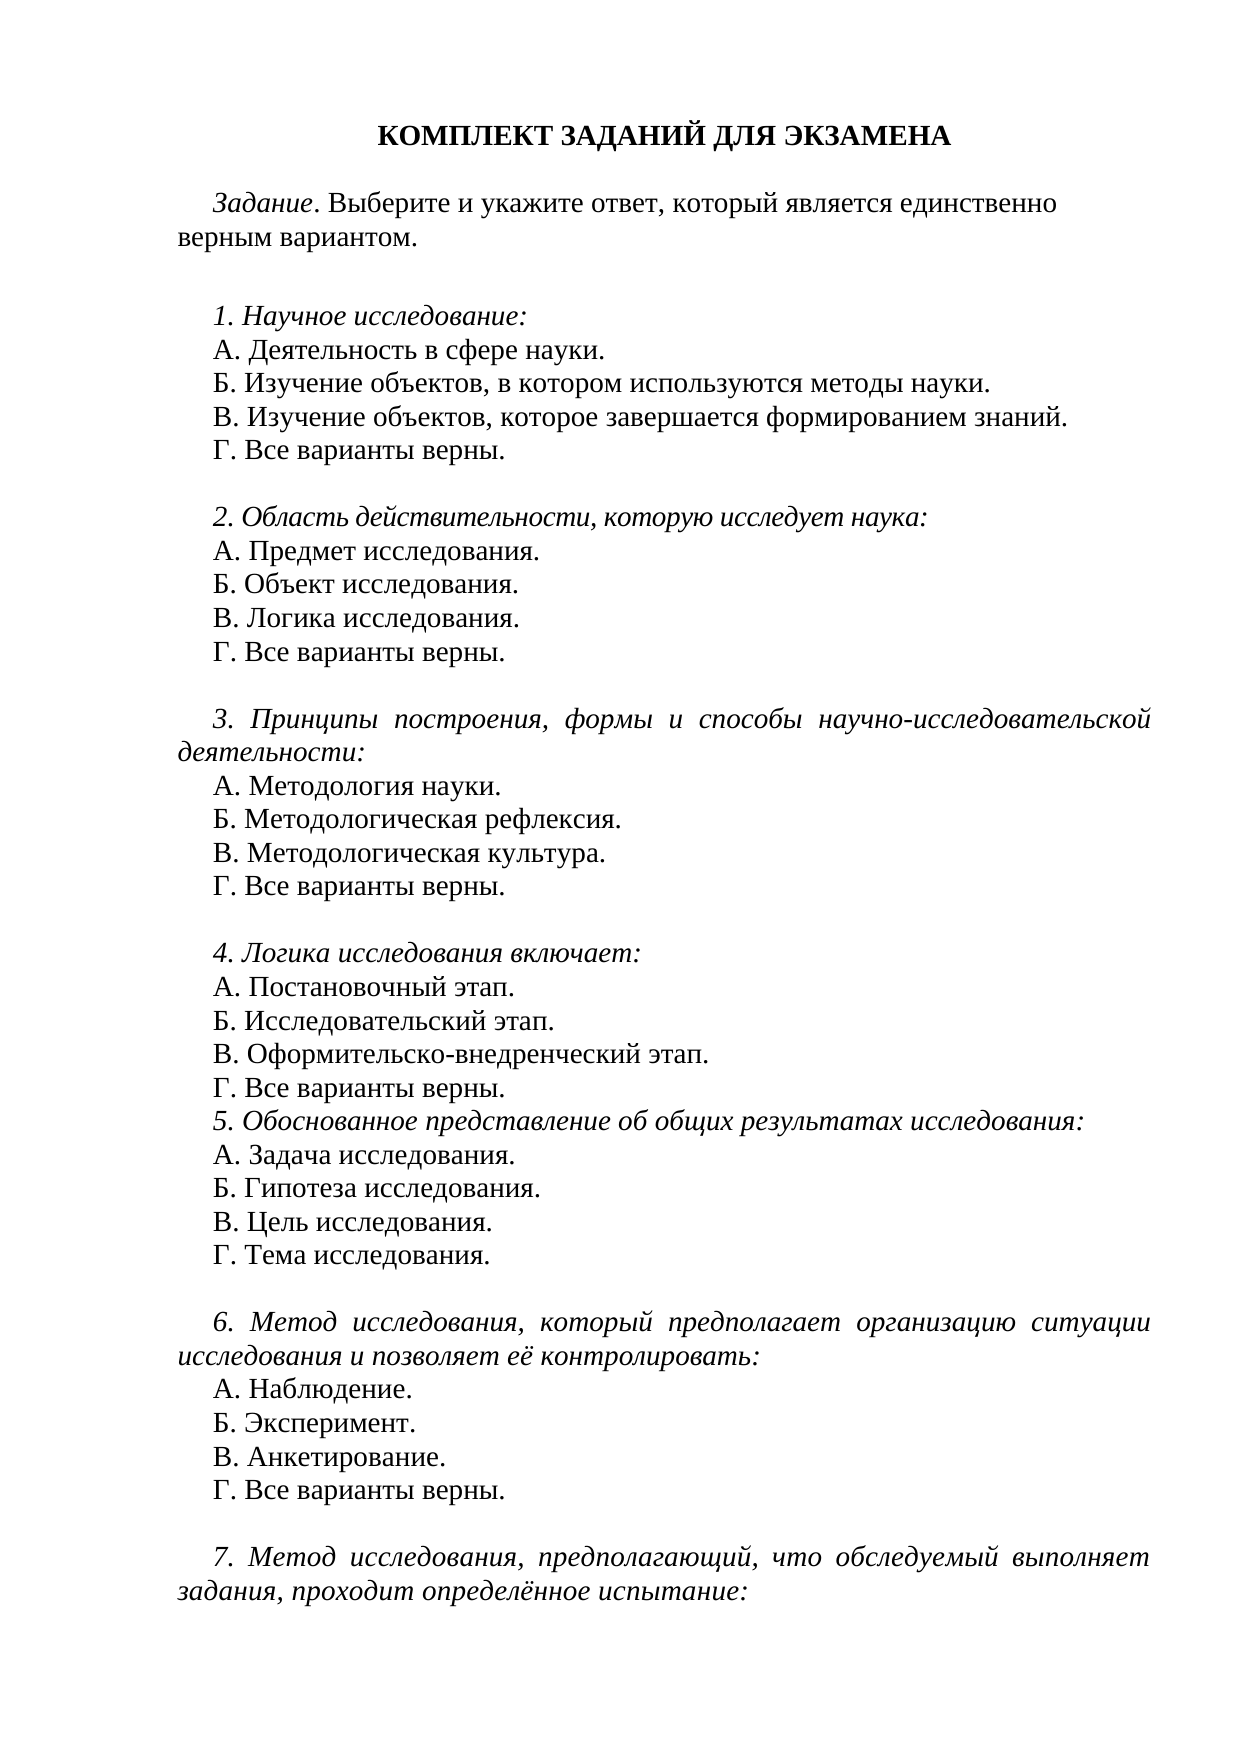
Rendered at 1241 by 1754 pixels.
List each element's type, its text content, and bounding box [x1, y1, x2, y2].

text А. Деятельность в сфере науки. [177, 332, 1152, 365]
text А. Постановочный этап. [177, 969, 1152, 1003]
text В. Изучение объектов, которое завершается формированием знаний. [177, 399, 1152, 432]
text В. Логика исследования. [177, 600, 1152, 634]
text Б. Исследовательский этап. [177, 1003, 1152, 1036]
text А. Предмет исследования. [177, 533, 1152, 567]
text Г. Все варианты верны. [177, 1070, 1152, 1103]
text Б. Объект исследования. [177, 567, 1152, 600]
text 3. Принципы построения, формы и способы научно-исследовательской деятельности: [177, 701, 1152, 768]
text 1. Научное исследование: [177, 298, 1152, 332]
text Б. Гипотеза исследования. [177, 1170, 1152, 1204]
text Г. Все варианты верны. [177, 868, 1152, 902]
text 4. Логика исследования включает: [177, 936, 1152, 969]
text 2. Область действительности, которую исследует наука: [177, 499, 1152, 533]
text А. Методология науки. [177, 768, 1152, 801]
text Г. Все варианты верны. [177, 432, 1152, 466]
text 6. Метод исследования, который предполагает организацию ситуации исследования и позволяет её контролировать: [177, 1304, 1152, 1372]
text В. Цель исследования. [177, 1204, 1152, 1237]
text В. Анкетирование. [177, 1439, 1152, 1472]
text Г. Все варианты верны. [177, 1472, 1152, 1506]
text Б. Изучение объектов, в котором используются методы науки. [177, 365, 1152, 399]
text КОМПЛЕКТ ЗАДАНИЙ ДЛЯ ЭКЗАМЕНА [177, 118, 1152, 152]
text Г. Тема исследования. [177, 1237, 1152, 1271]
text А. Наблюдение. [177, 1372, 1152, 1405]
text В. Методологическая культура. [177, 835, 1152, 868]
text В. Оформительско-внедренческий этап. [177, 1036, 1152, 1070]
text А. Задача исследования. [177, 1137, 1152, 1170]
text Г. Все варианты верны. [177, 634, 1152, 667]
text Б. Методологическая рефлексия. [177, 801, 1152, 835]
text Задание. Выберите и укажите ответ, который является единственно верным вариантом. [177, 185, 1152, 252]
text 5. Обоснованное представление об общих результатах исследования: [177, 1103, 1152, 1137]
text 7. Метод исследования, предполагающий, что обследуемый выполняет задания, проходит определённое испытание: [177, 1539, 1152, 1606]
text Б. Эксперимент. [177, 1405, 1152, 1439]
